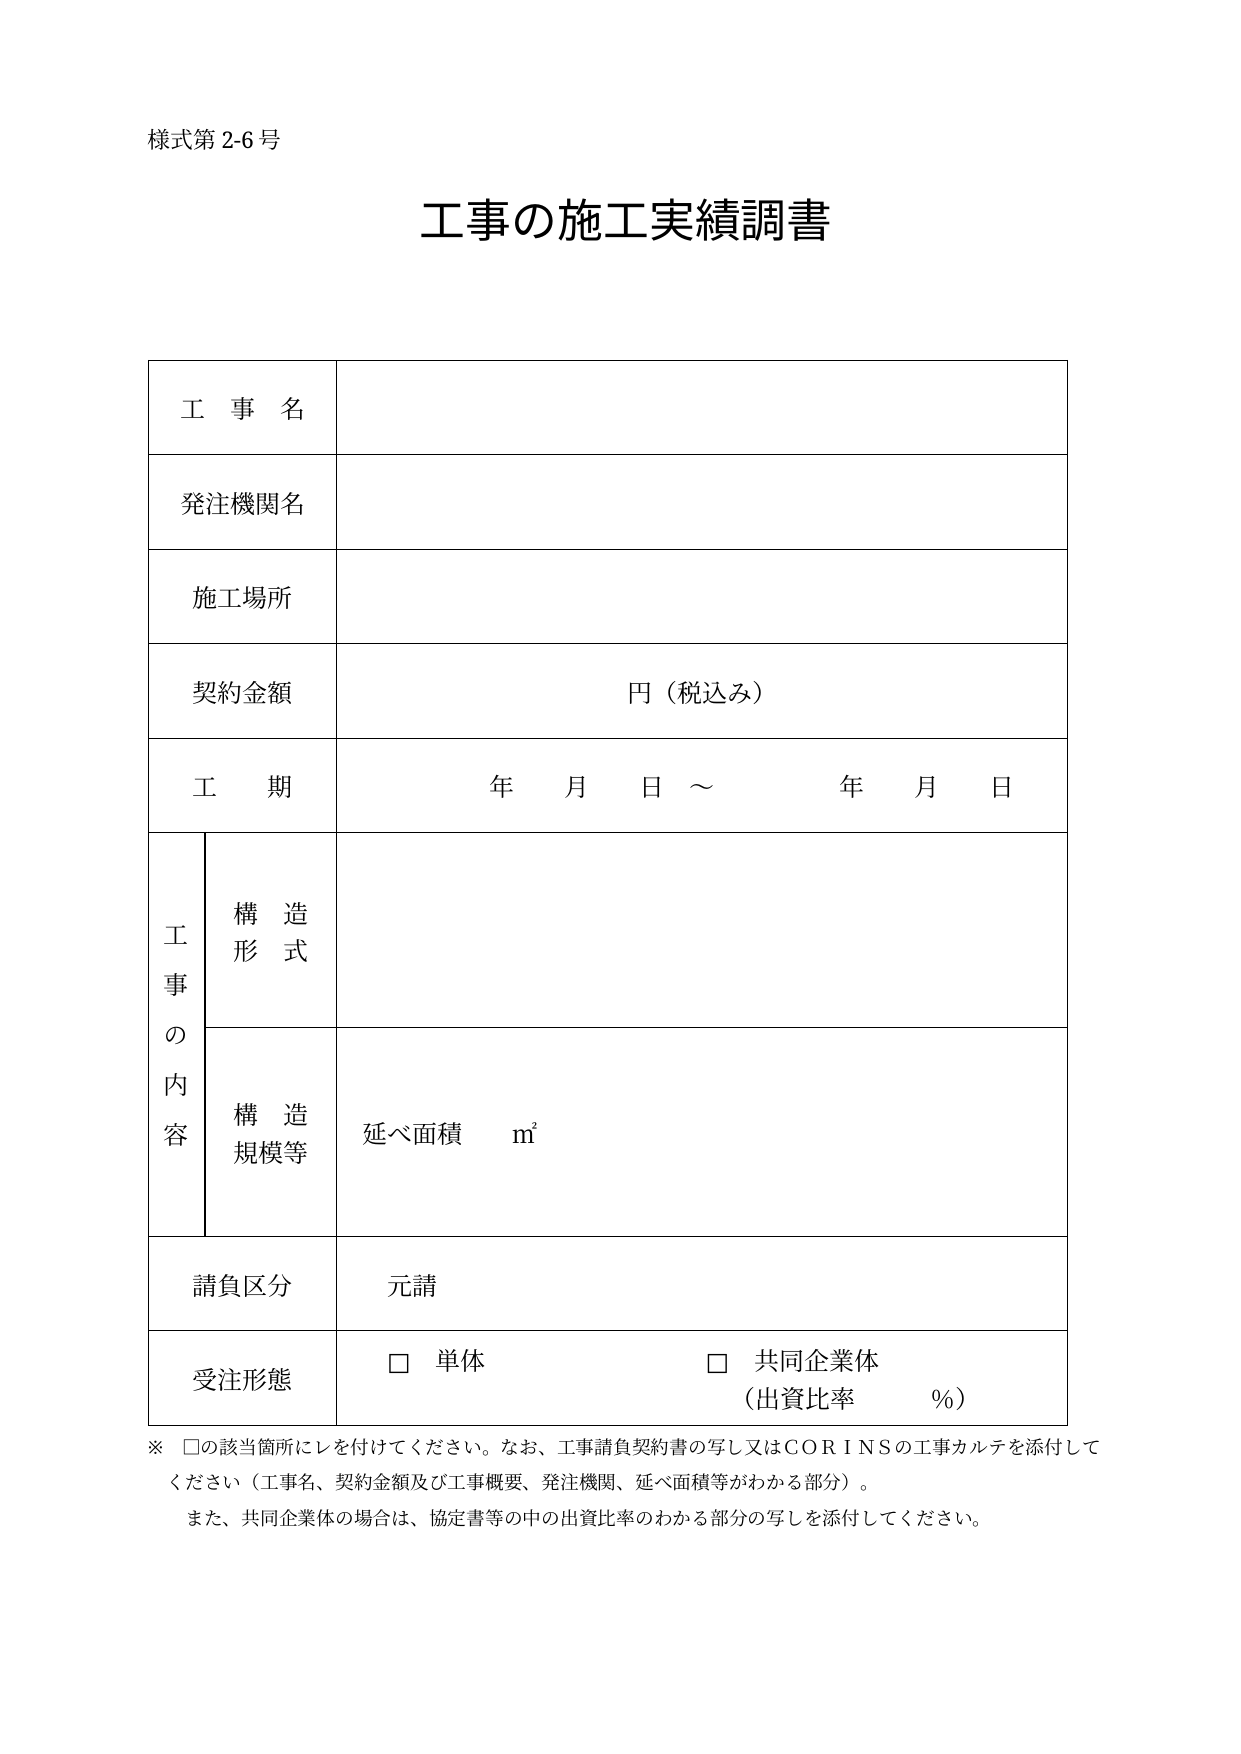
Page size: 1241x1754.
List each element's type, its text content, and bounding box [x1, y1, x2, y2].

table_cell 工 期 [149, 739, 336, 832]
table_cell 構 造 規模等 [206, 1028, 336, 1236]
table_cell 発注機関名 [149, 455, 336, 549]
table_cell [337, 550, 1067, 643]
table_cell 契約金額 [149, 644, 336, 738]
text また、共同企業体の場合は、協定書等の中の出資比率のわかる部分の写しを添付してください。 [166, 1497, 1104, 1532]
text 工事の施工実績調書 [148, 191, 1104, 249]
table_cell 工 事 の 内 容 [149, 833, 204, 1236]
table_cell 構 造 形 式 [206, 833, 336, 1027]
table_cell 受注形態 [149, 1331, 336, 1425]
table_cell 延べ面積 ㎡ [337, 1028, 1067, 1236]
table_cell [337, 455, 1067, 549]
table_header 工 事 名 [149, 361, 336, 454]
table_cell 年 月 日 ～ 年 月 日 [337, 739, 1067, 832]
table_cell □ 共同企業体 （出資比率 ％） [655, 1331, 1067, 1425]
table_cell 施工場所 [149, 550, 336, 643]
table_cell □ 単体 [337, 1331, 655, 1425]
table_cell 元請 [337, 1237, 1067, 1330]
table_cell [337, 833, 1067, 1027]
text ※ □の該当箇所にレを付けてください。なお、工事請負契約書の写し又はＣＯＲＩＮＳの工事カルテを添付してください（工事名、契約金額及び工事概要、発注機関、延べ面積等がわかる部分）。 [148, 1426, 1104, 1497]
table_header [337, 361, 1067, 454]
table_cell 請負区分 [149, 1237, 336, 1330]
text 様式第2-6号 [148, 118, 1104, 156]
table_cell 円（税込み） [337, 644, 1067, 738]
